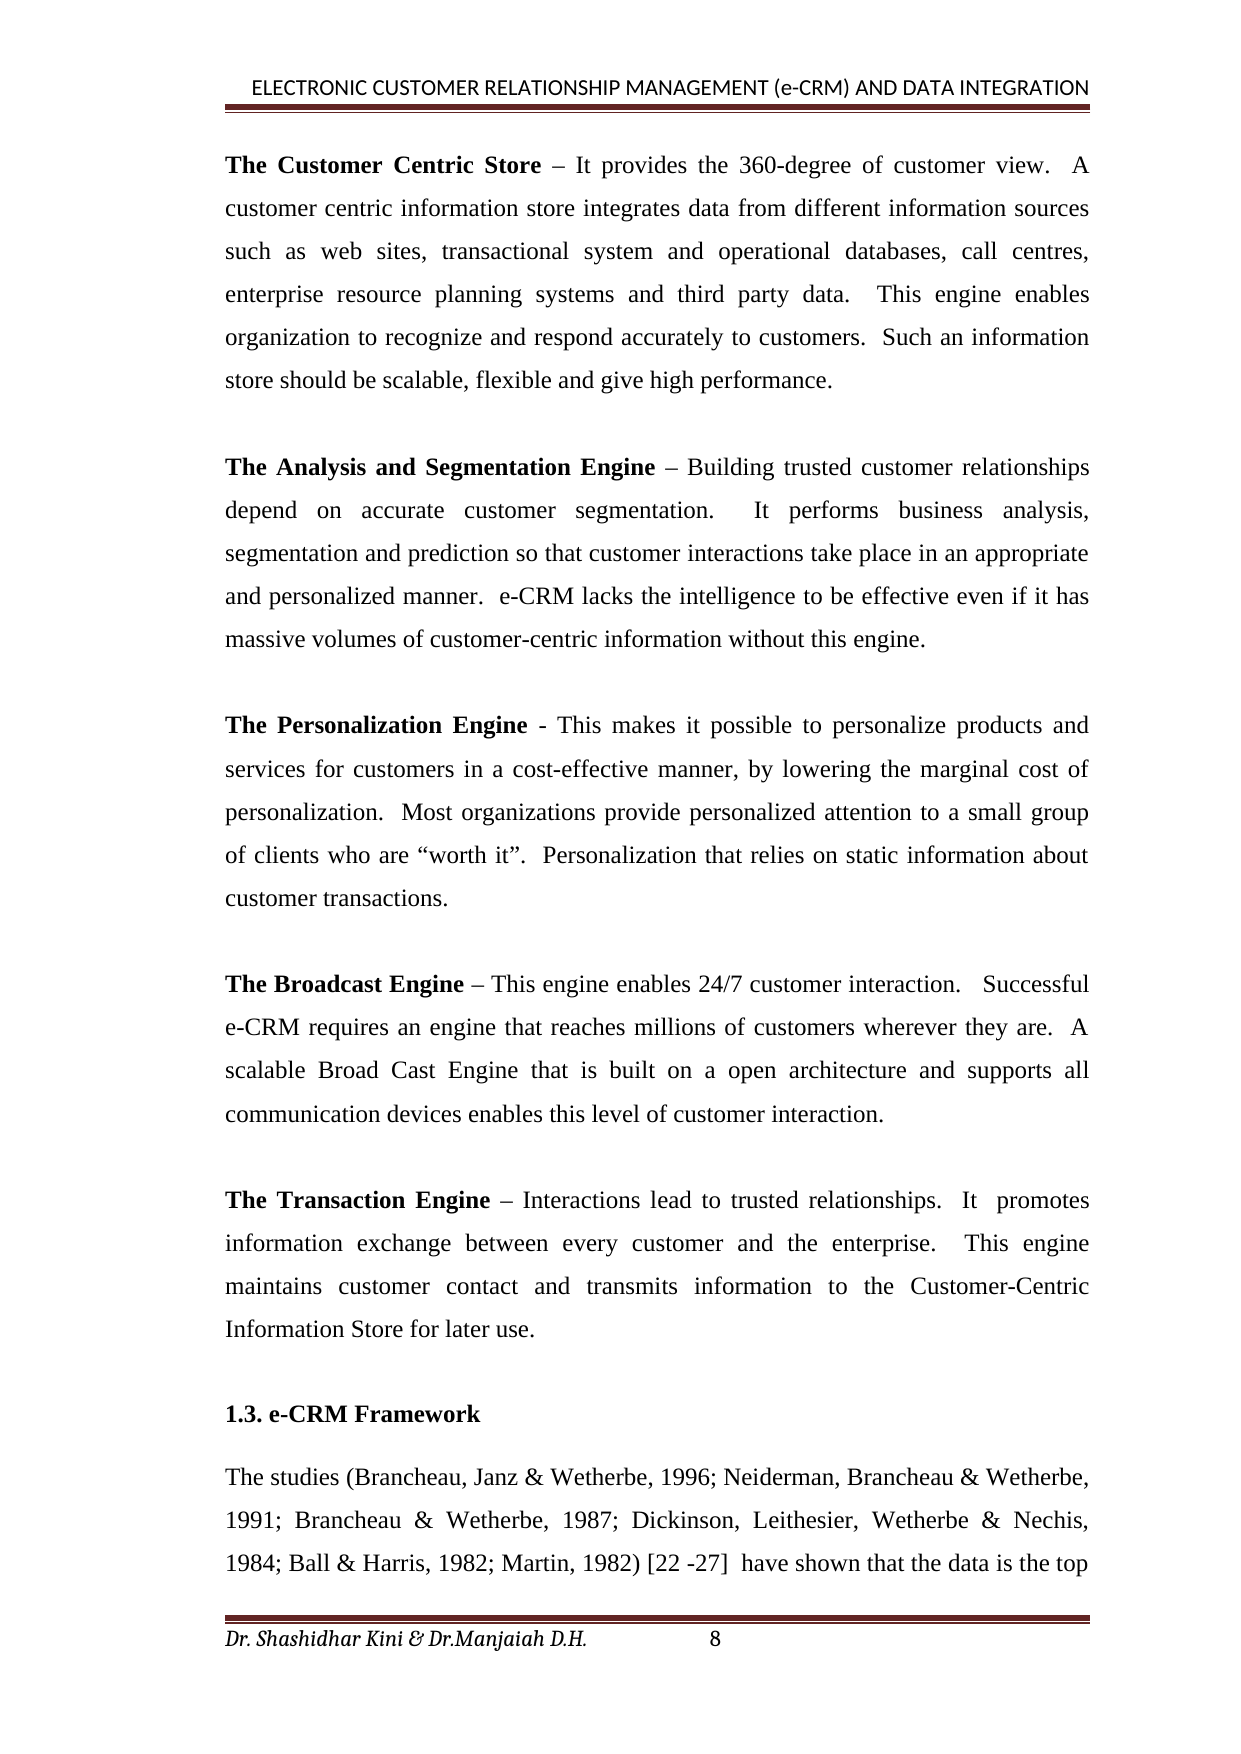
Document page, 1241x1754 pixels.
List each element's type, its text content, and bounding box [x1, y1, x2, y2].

text The Analysis and Segmentation Engine – Building trusted customer relationships depend on accurate customer segmentation. It performs business analysis, segmentation and prediction so that customer interactions take place in an appropriate and personalized manner. e-CRM lacks the intelligence to be effective even if it has massive volumes of customer-centric information without this engine. [225, 452, 1090, 653]
text 1.3. e-CRM Framework [225, 1399, 1090, 1428]
text The Customer Centric Store – It provides the 360-degree of customer view. A customer centric information store integrates data from different information sources such as web sites, transactional system and operational databases, call centres, enterprise resource planning systems and third party data. This engine enables organization to recognize and respond accurately to customers. Such an information store should be scalable, flexible and give high performance. [225, 150, 1090, 394]
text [225, 1462, 1090, 1577]
text The Personalization Engine - This makes it possible to personalize products and services for customers in a cost-effective manner, by lowering the marginal cost of personalization. Most organizations provide personalized attention to a small group of clients who are “worth it”. Personalization that relies on static information about customer transactions. [225, 711, 1090, 912]
text The Transaction Engine – Interactions lead to trusted relationships. It promotes information exchange between every customer and the enterprise. This engine maintains customer contact and transmits information to the Customer-Centric Information Store for later use. [225, 1185, 1090, 1343]
text The Broadcast Engine – This engine enables 24/7 customer interaction. Successful e-CRM requires an engine that reaches millions of customers wherever they are. A scalable Broad Cast Engine that is built on a open architecture and supports all communication devices enables this level of customer interaction. [225, 969, 1090, 1127]
